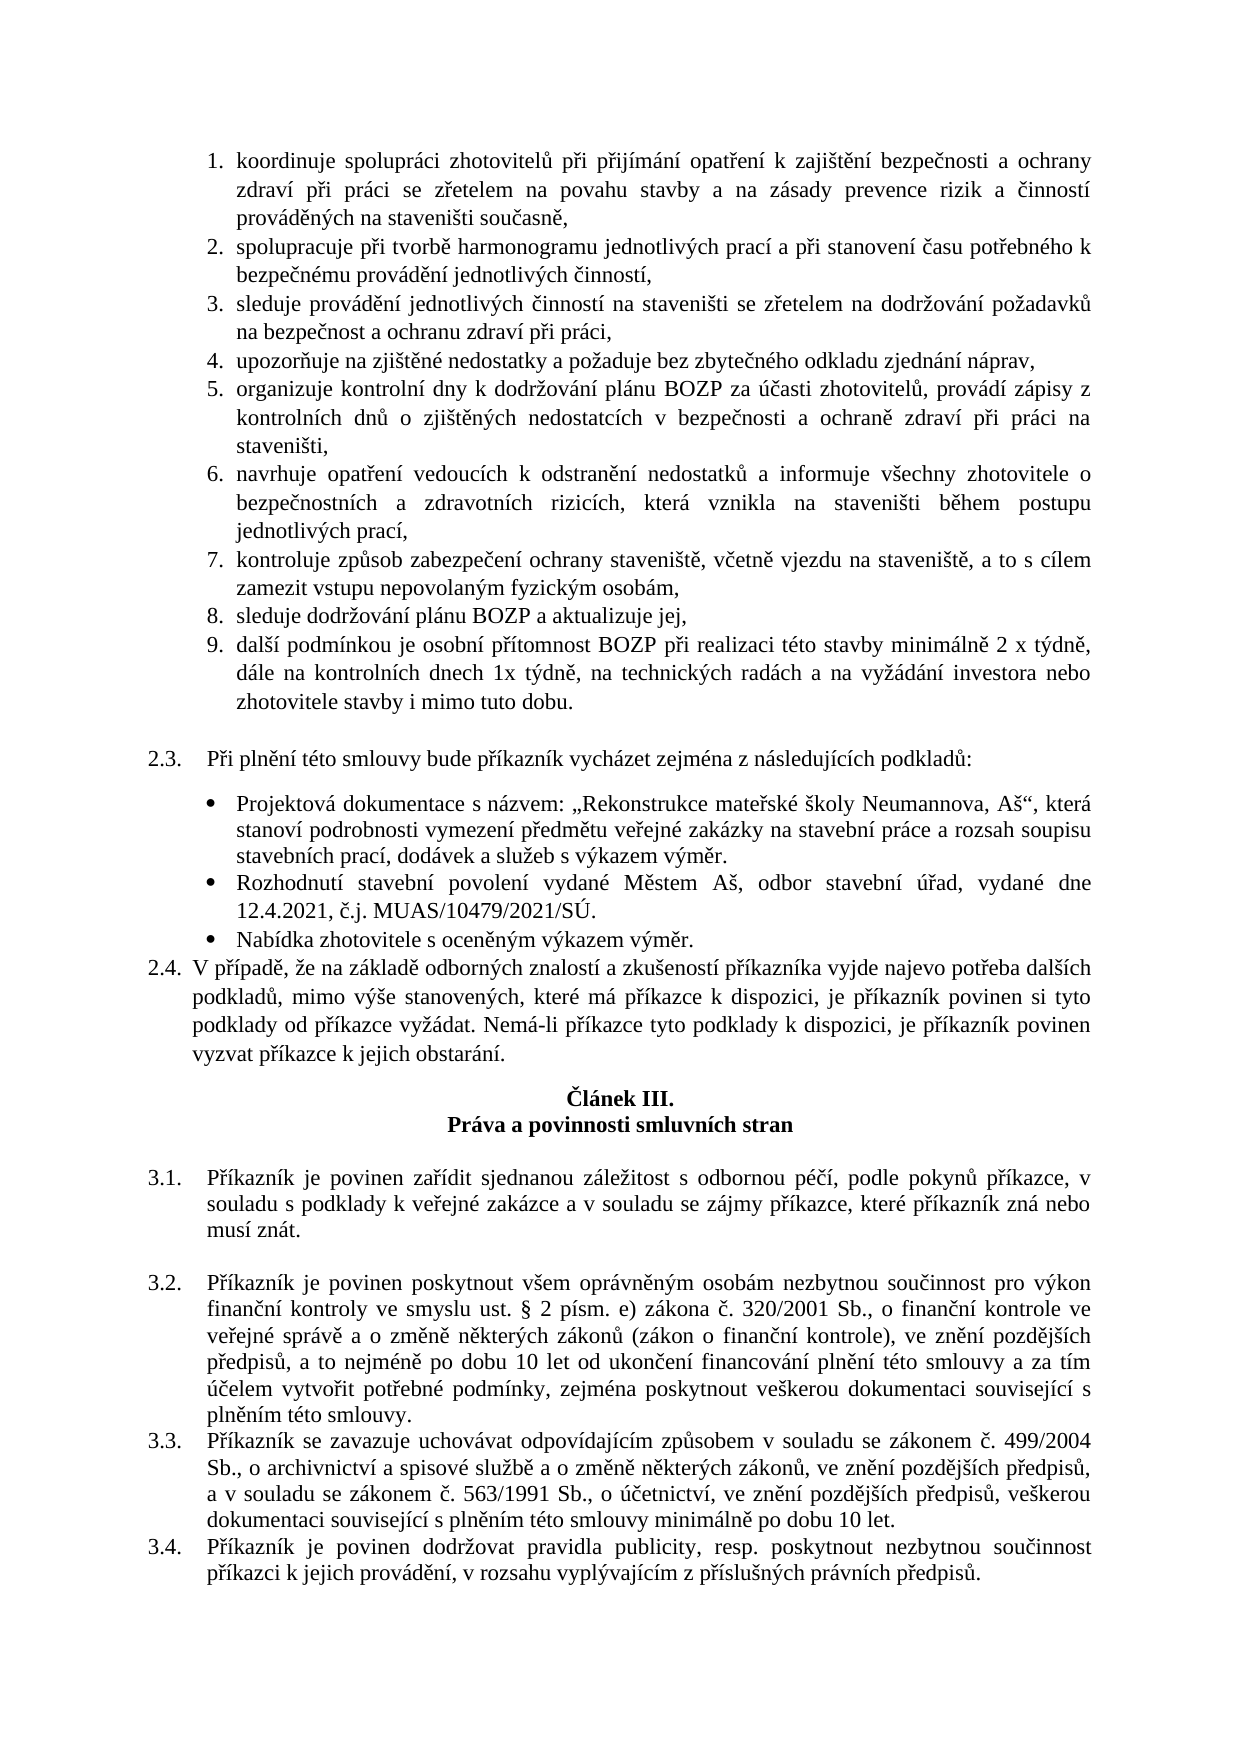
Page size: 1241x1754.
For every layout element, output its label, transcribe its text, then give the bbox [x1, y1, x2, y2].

list Projektová dokumentace s názvem: „Rekonstrukce mateřské školy Neumannova, Aš“, která stanoví podrobnosti vymezení předmětu veřejné zakázky na stavební práce a rozsah soupisu stavebních prací, dodávek a služeb s výkazem výměr. [207, 790, 1093, 869]
list Rozhodnutí stavební povolení vydané Městem Aš, odbor stavební úřad, vydané dne 12.4.2021, č.j. MUAS/10479/2021/SÚ. [207, 869, 1093, 924]
list Příkazník se zavazuje uchovávat odpovídajícím způsobem v souladu se zákonem č. 499/2004 Sb., o archivnictví a spisové službě a o změně některých zákonů, ve znění pozdějších předpisů, a v souladu se zákonem č. 563/1991 Sb., o účetnictví, ve znění pozdějších předpisů, veškerou dokumentaci související s plněním této smlouvy minimálně po dobu 10 let. [148, 1427, 1093, 1533]
list koordinuje spolupráci zhotovitelů při přijímání opatření k zajištění bezpečnosti a ochrany zdraví při práci se zřetelem na povahu stavby a na zásady prevence rizik a činností prováděných na staveništi současně, [207, 148, 1093, 231]
list Nabídka zhotovitele s oceněným výkazem výměr. [207, 926, 1093, 952]
text Článek III. [148, 1085, 1093, 1111]
list Při plnění této smlouvy bude příkazník vycházet zejména z následujících podkladů: [148, 745, 1093, 771]
list další podmínkou je osobní přítomnost BOZP při realizaci této stavby minimálně 2 x týdně, dále na kontrolních dnech 1x týdně, na technických radách a na vyžádání investora nebo zhotovitele stavby i mimo tuto dobu. [207, 631, 1093, 714]
list V případě, že na základě odborných znalostí a zkušeností příkazníka vyjde najevo potřeba dalších podkladů, mimo výše stanovených, které má příkazce k dispozici, je příkazník povinen si tyto podklady od příkazce vyžádat. Nemá-li příkazce tyto podklady k dispozici, je příkazník povinen vyzvat příkazce k jejich obstarání. [148, 954, 1093, 1066]
list upozorňuje na zjištěné nedostatky a požaduje bez zbytečného odkladu zjednání náprav, [207, 347, 1093, 373]
list Příkazník je povinen zařídit sjednanou záležitost s odbornou péčí, podle pokynů příkazce, v souladu s podklady k veřejné zakázce a v souladu se zájmy příkazce, které příkazník zná nebo musí znát. [148, 1164, 1093, 1243]
text Práva a povinnosti smluvních stran [148, 1111, 1093, 1137]
list organizuje kontrolní dny k dodržování plánu BOZP za účasti zhotovitelů, provádí zápisy z kontrolních dnů o zjištěných nedostatcích v bezpečnosti a ochraně zdraví při práci na staveništi, [207, 375, 1093, 458]
list sleduje dodržování plánu BOZP a aktualizuje jej, [207, 603, 1093, 629]
list kontroluje způsob zabezpečení ochrany staveniště, včetně vjezdu na staveniště, a to s cílem zamezit vstupu nepovolaným fyzickým osobám, [207, 546, 1093, 601]
list Příkazník je povinen dodržovat pravidla publicity, resp. poskytnout nezbytnou součinnost příkazci k jejich provádění, v rozsahu vyplývajícím z příslušných právních předpisů. [148, 1533, 1093, 1585]
list Příkazník je povinen poskytnout všem oprávněným osobám nezbytnou součinnost pro výkon finanční kontroly ve smyslu ust. § 2 písm. e) zákona č. 320/2001 Sb., o finanční kontrole ve veřejné správě a o změně některých zákonů (zákon o finanční kontrole), ve znění pozdějších předpisů, a to nejméně po dobu 10 let od ukončení financování plnění této smlouvy a za tím účelem vytvořit potřebné podmínky, zejména poskytnout veškerou dokumentaci související s plněním této smlouvy. [148, 1269, 1093, 1427]
list spolupracuje při tvorbě harmonogramu jednotlivých prací a při stanovení času potřebného k bezpečnému provádění jednotlivých činností, [207, 233, 1093, 288]
list sleduje provádění jednotlivých činností na staveništi se zřetelem na dodržování požadavků na bezpečnost a ochranu zdraví při práci, [207, 290, 1093, 344]
list navrhuje opatření vedoucích k odstranění nedostatků a informuje všechny zhotovitele o bezpečnostních a zdravotních rizicích, která vznikla na staveništi během postupu jednotlivých prací, [207, 460, 1093, 544]
